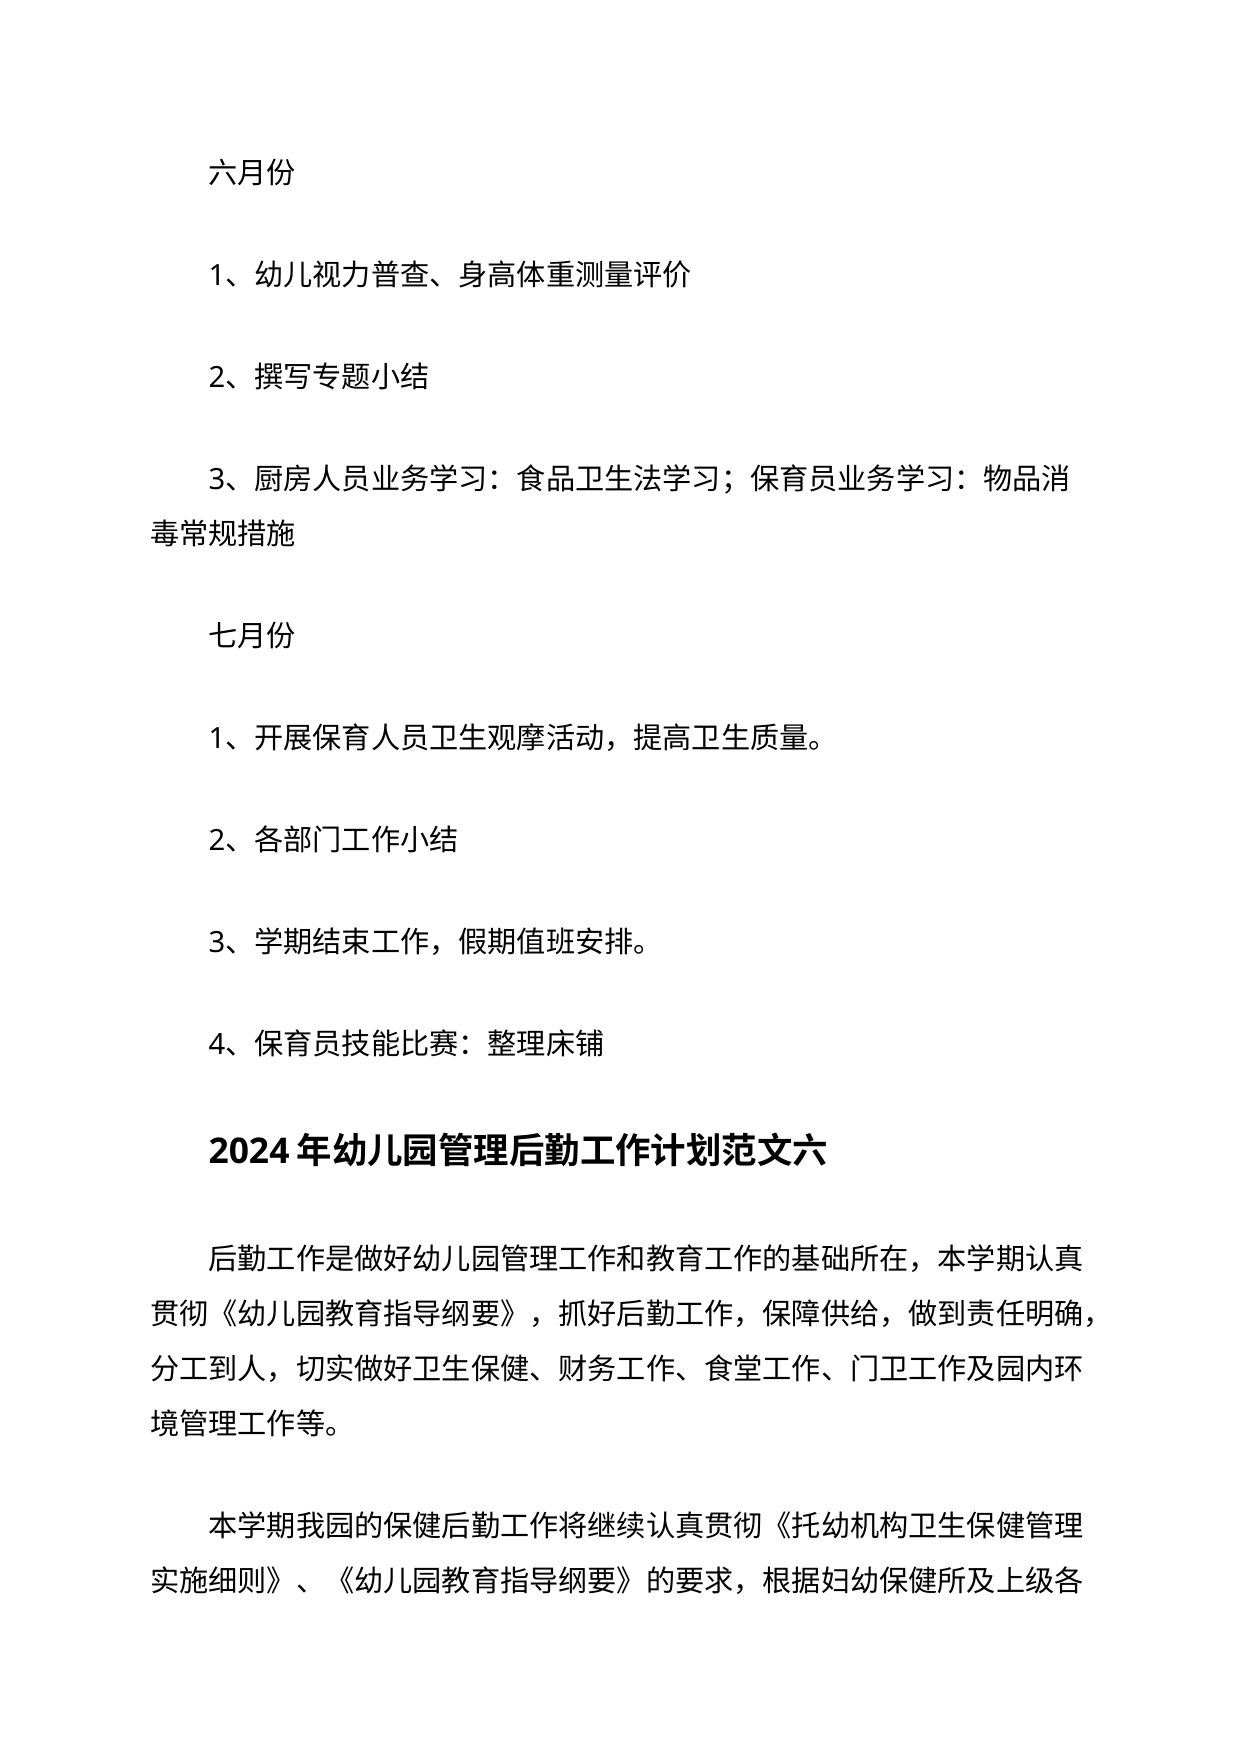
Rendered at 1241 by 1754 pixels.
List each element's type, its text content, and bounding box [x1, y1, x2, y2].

text 1、幼儿视力普查、身高体重测量评价 [150, 252, 1090, 294]
text 六月份 [150, 150, 1090, 192]
text 3、厨房人员业务学习：食品卫生法学习；保育员业务学习：物品消毒常规措施 [150, 456, 1090, 553]
text 1、开展保育人员卫生观摩活动，提高卫生质量。 [150, 714, 1090, 757]
text 七月份 [150, 612, 1090, 655]
text 2、各部门工作小结 [150, 816, 1090, 859]
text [150, 1502, 1090, 1599]
text 2024年幼儿园管理后勤工作计划范文六 [150, 1122, 1090, 1173]
text 2、撰写专题小结 [150, 354, 1090, 396]
text 后勤工作是做好幼儿园管理工作和教育工作的基础所在，本学期认真贯彻《幼儿园教育指导纲要》，抓好后勤工作，保障供给，做到责任明确，分工到人，切实做好卫生保健、财务工作、食堂工作、门卫工作及园内环境管理工作等。 [150, 1236, 1090, 1443]
text 4、保育员技能比赛：整理床铺 [150, 1020, 1090, 1063]
text 3、学期结束工作，假期值班安排。 [150, 918, 1090, 961]
